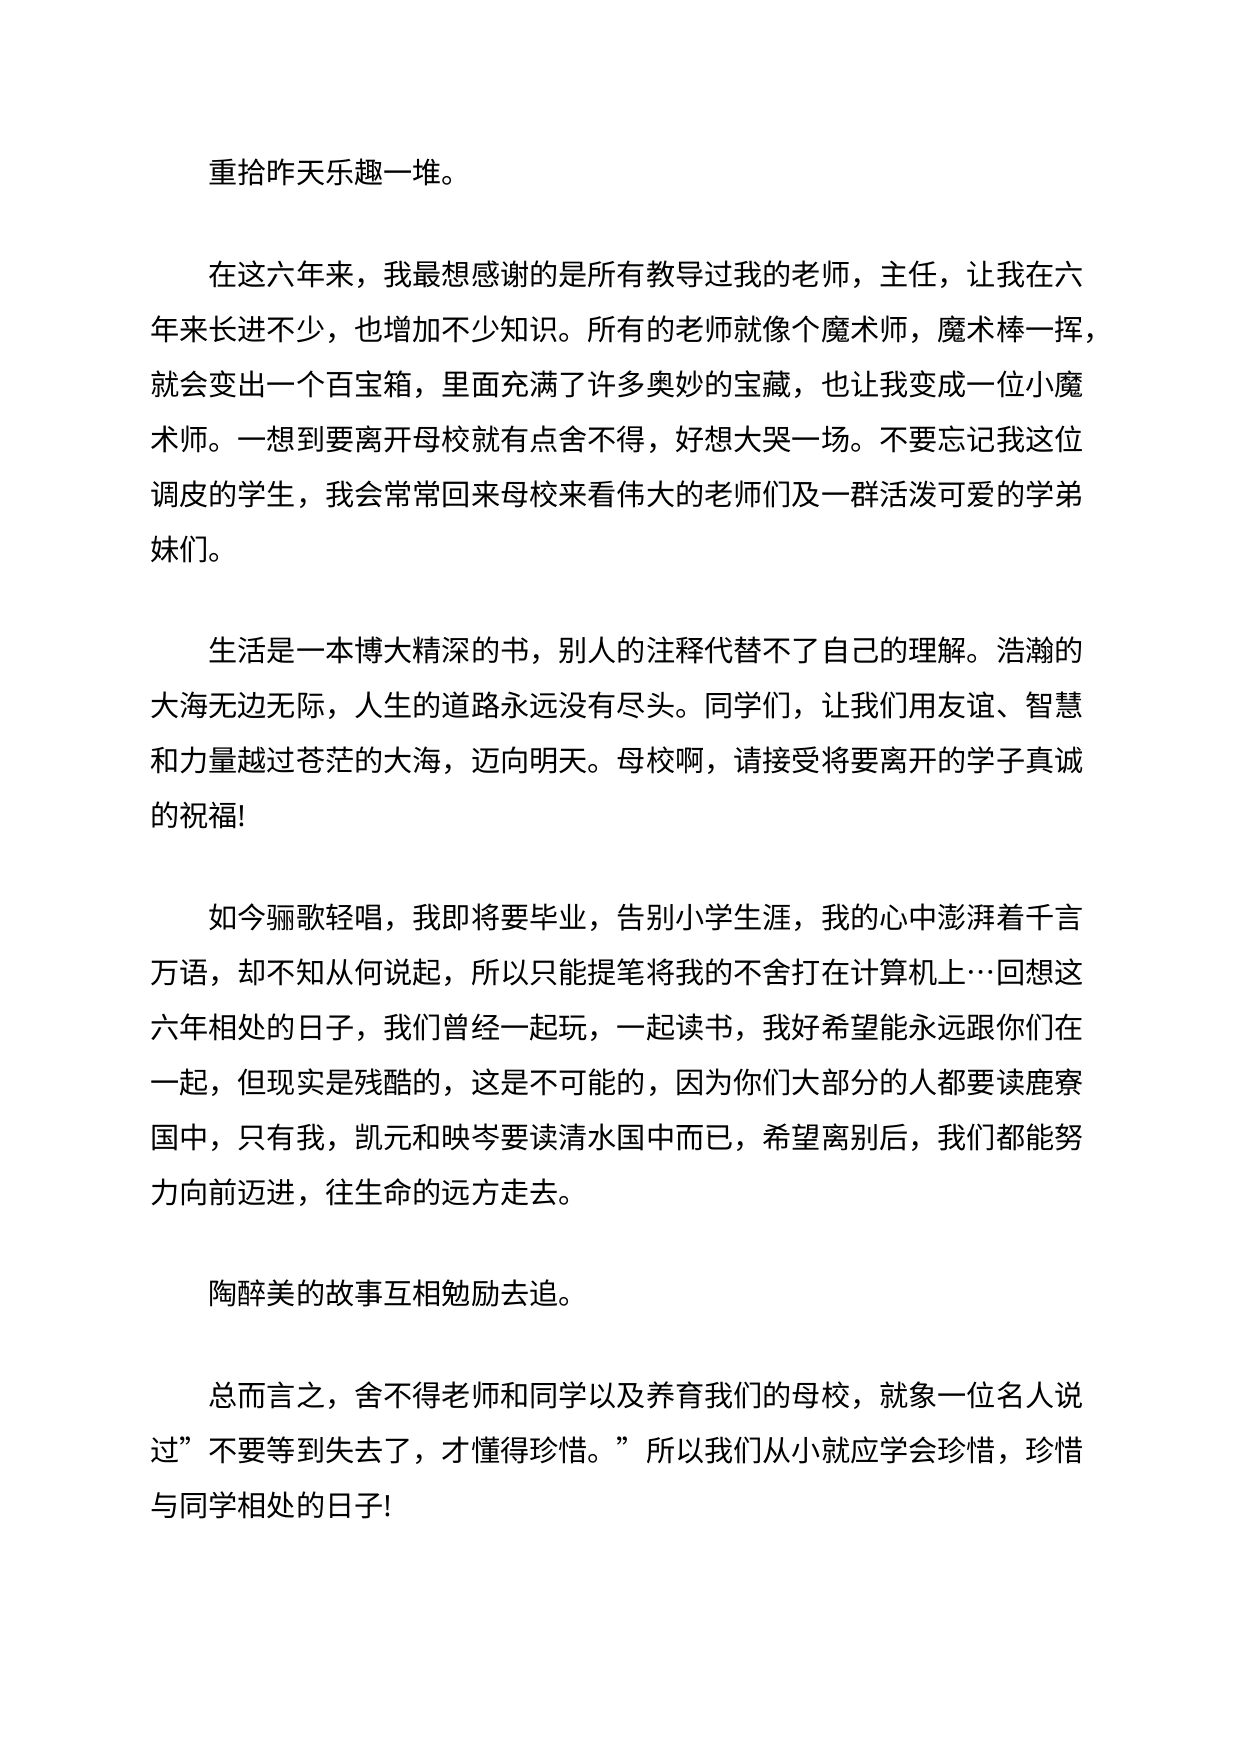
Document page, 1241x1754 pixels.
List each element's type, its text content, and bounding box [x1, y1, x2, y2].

text 生活是一本博大精深的书，别人的注释代替不了自己的理解。浩瀚的大海无边无际，人生的道路永远没有尽头。同学们，让我们用友谊、智慧和力量越过苍茫的大海，迈向明天。母校啊，请接受将要离开的学子真诚的祝福! [150, 628, 1090, 835]
text 陶醉美的故事互相勉励去追。 [150, 1271, 1090, 1313]
text 重拾昨天乐趣一堆。 [150, 150, 1090, 192]
text 如今骊歌轻唱，我即将要毕业，告别小学生涯，我的心中澎湃着千言万语，却不知从何说起，所以只能提笔将我的不舍打在计算机上…回想这六年相处的日子，我们曾经一起玩，一起读书，我好希望能永远跟你们在一起，但现实是残酷的，这是不可能的，因为你们大部分的人都要读鹿寮国中，只有我，凯元和映岑要读清水国中而已，希望离别后，我们都能努力向前迈进，往生命的远方走去。 [150, 895, 1090, 1211]
text 总而言之，舍不得老师和同学以及养育我们的母校，就象一位名人说过”不要等到失去了，才懂得珍惜。”所以我们从小就应学会珍惜，珍惜与同学相处的日子! [150, 1373, 1090, 1525]
text 在这六年来，我最想感谢的是所有教导过我的老师，主任，让我在六年来长进不少，也增加不少知识。所有的老师就像个魔术师，魔术棒一挥，就会变出一个百宝箱，里面充满了许多奥妙的宝藏，也让我变成一位小魔术师。一想到要离开母校就有点舍不得，好想大哭一场。不要忘记我这位调皮的学生，我会常常回来母校来看伟大的老师们及一群活泼可爱的学弟妹们。 [150, 252, 1090, 568]
